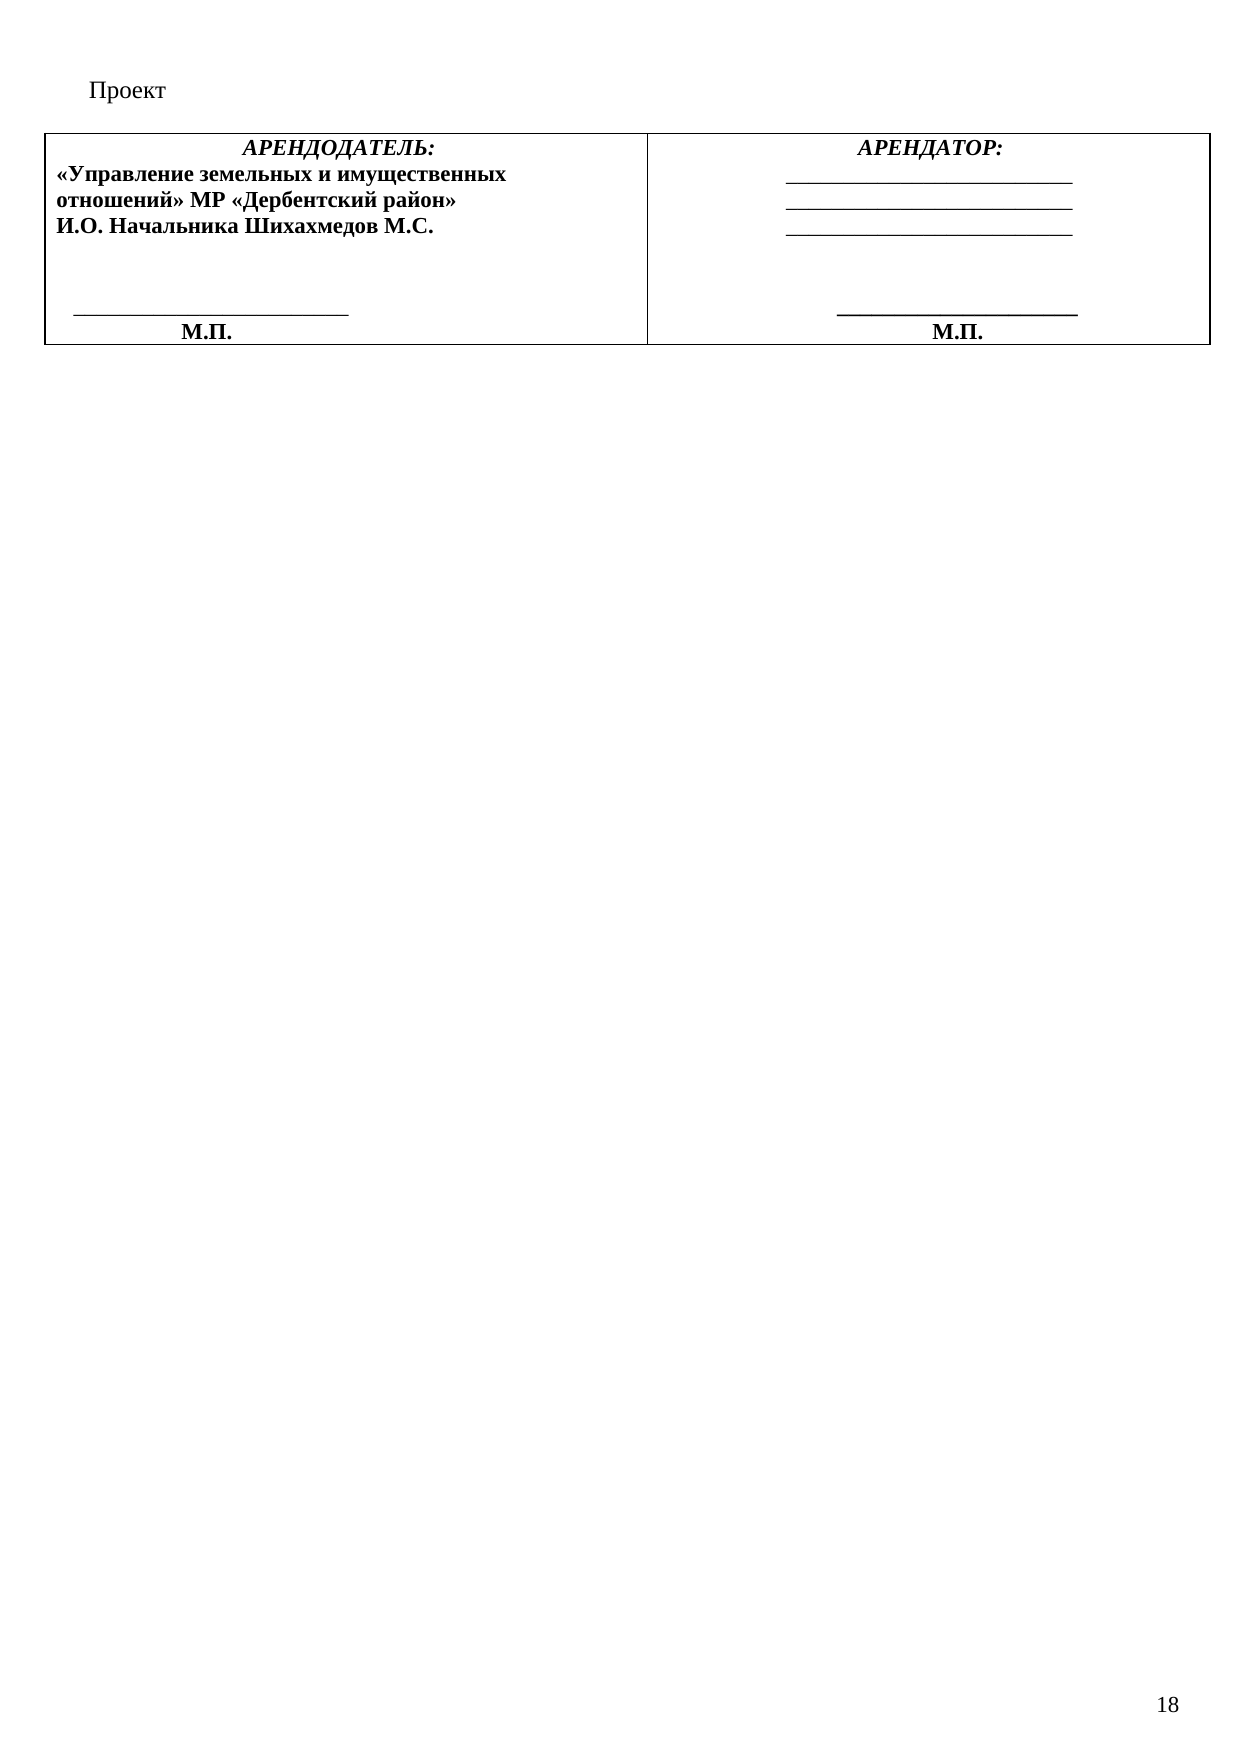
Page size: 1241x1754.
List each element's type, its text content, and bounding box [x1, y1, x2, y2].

table_header АРЕНДАТОР: _________________________ _________________________ _________________________ _____________________ М.П. [648, 134, 1209, 344]
table_header АРЕНДОДАТЕЛЬ: «Управление земельных и имущественных отношений» МР «Дербентский район» И.О. Начальника Шихахмедов М.С. ________________________ М.П. [46, 134, 647, 344]
